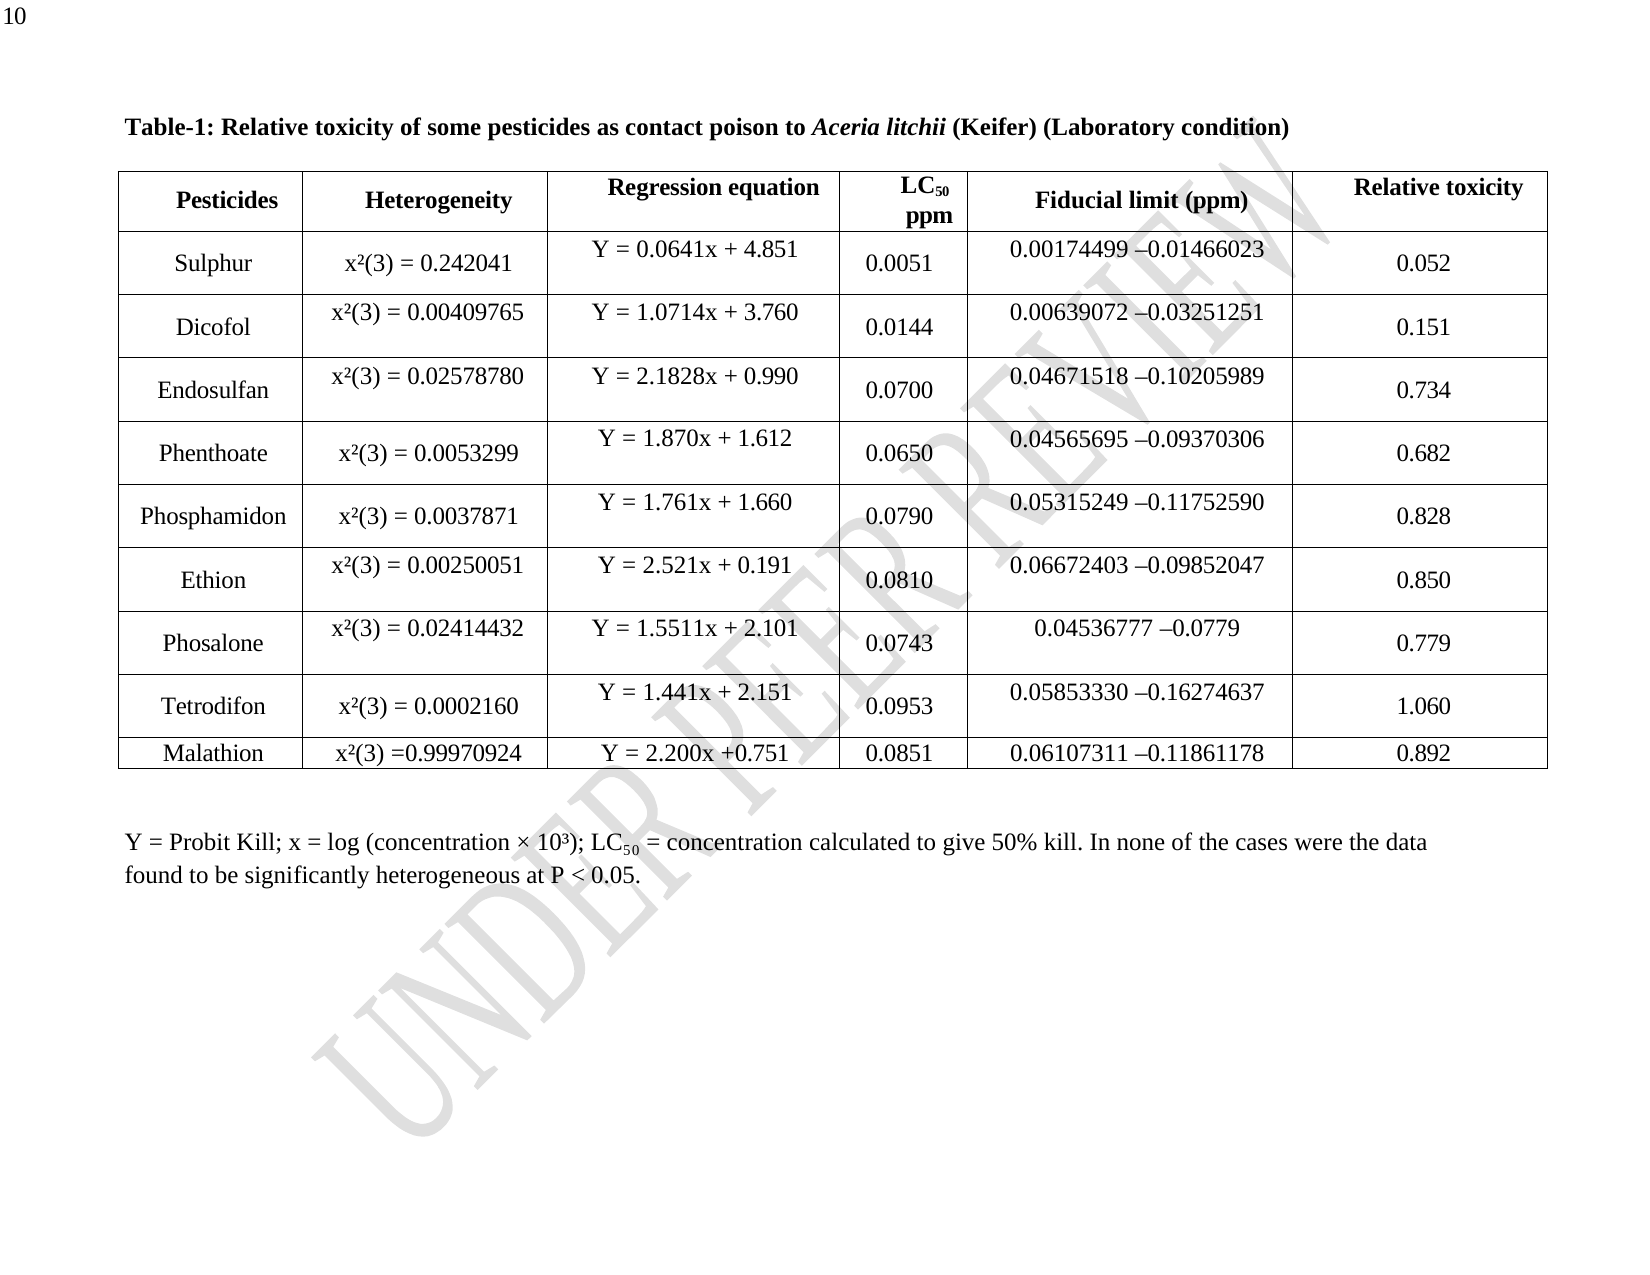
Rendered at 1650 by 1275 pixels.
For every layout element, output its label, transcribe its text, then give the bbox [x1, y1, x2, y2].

table_cell 0.828 [1293, 485, 1547, 547]
table_header Relative toxicity [1293, 172, 1547, 231]
table_cell 0.00174499 –0.01466023 [968, 232, 1292, 294]
table_cell 1.060 [1293, 675, 1547, 737]
table_cell 0.05853330 –0.16274637 [968, 675, 1292, 737]
table_cell x²(3) = 0.02414432 [303, 612, 547, 673]
table_cell x²(3) = 0.02578780 [303, 358, 547, 421]
table_cell Endosulfan [119, 358, 302, 421]
table_cell 0.0144 [840, 295, 967, 357]
table_cell Y = 1.441x + 2.151 [548, 675, 839, 737]
table_header LC50 ppm [840, 172, 967, 231]
subtitle Table-1: Relative toxicity of some pesticides as contact poison to Aceria litchii (Keifer) (Laboratory condition) [124, 112, 1528, 141]
table_cell x²(3) = 0.0002160 [303, 675, 547, 737]
table_cell 0.05315249 –0.11752590 [968, 485, 1292, 547]
table_cell Ethion [119, 548, 302, 611]
table_cell 0.0810 [840, 548, 967, 611]
table_cell Y = 0.0641x + 4.851 [548, 232, 839, 294]
table_cell Y = 1.761x + 1.660 [548, 485, 839, 547]
table_cell Phosphamidon [119, 485, 302, 547]
table_cell Dicofol [119, 295, 302, 357]
table_cell 0.04671518 –0.10205989 [968, 358, 1292, 421]
table_cell x²(3) =0.99970924 [303, 738, 547, 768]
table_cell 0.0700 [840, 358, 967, 421]
table_cell 0.06107311 –0.11861178 [968, 738, 1292, 768]
table_cell Phosalone [119, 612, 302, 673]
table_cell x²(3) = 0.242041 [303, 232, 547, 294]
table_cell 0.0650 [840, 422, 967, 484]
table_cell 0.850 [1293, 548, 1547, 611]
table_cell 0.04565695 –0.09370306 [968, 422, 1292, 484]
table_header Heterogeneity [303, 172, 547, 231]
table_cell Y = 1.870x + 1.612 [548, 422, 839, 484]
table_cell Y = 1.0714x + 3.760 [548, 295, 839, 357]
table_header Pesticides [119, 172, 302, 231]
table_cell 0.151 [1293, 295, 1547, 357]
table_header Fiducial limit (ppm) [968, 172, 1292, 231]
table_cell Y = 1.5511x + 2.101 [548, 612, 839, 673]
table_cell 0.682 [1293, 422, 1547, 484]
table_cell 0.0790 [840, 485, 967, 547]
table_header Regression equation [548, 172, 839, 231]
table_cell 0.0851 [840, 738, 967, 768]
table_cell 0.892 [1293, 738, 1547, 768]
table_cell Y = 2.521x + 0.191 [548, 548, 839, 611]
table_cell Tetrodifon [119, 675, 302, 737]
table_cell 0.0743 [840, 612, 967, 673]
table_cell 0.779 [1293, 612, 1547, 673]
table_cell 0.0953 [840, 675, 967, 737]
table_cell Malathion [119, 738, 302, 768]
table_cell 0.0051 [840, 232, 967, 294]
table_cell Y = 2.200x +0.751 [548, 738, 839, 768]
table_cell Y = 2.1828x + 0.990 [548, 358, 839, 421]
table_cell x²(3) = 0.00409765 [303, 295, 547, 357]
table_cell 0.06672403 –0.09852047 [968, 548, 1292, 611]
table_cell 0.04536777 –0.0779 [968, 612, 1292, 673]
table_cell 0.052 [1293, 232, 1547, 294]
table_cell Sulphur [119, 232, 302, 294]
table_cell 0.00639072 –0.03251251 [968, 295, 1292, 357]
table_cell x²(3) = 0.0053299 [303, 422, 547, 484]
table_cell x²(3) = 0.0037871 [303, 485, 547, 547]
table_cell 0.734 [1293, 358, 1547, 421]
table_cell x²(3) = 0.00250051 [303, 548, 547, 611]
table_cell Phenthoate [119, 422, 302, 484]
text Y = Probit Kill; x = log (concentration × 10³); LC₅₀ = concentration calculated to give 50% kill. In none of the cases were the data found to be significantly heterogeneous at P < 0.05. [124, 827, 1471, 888]
